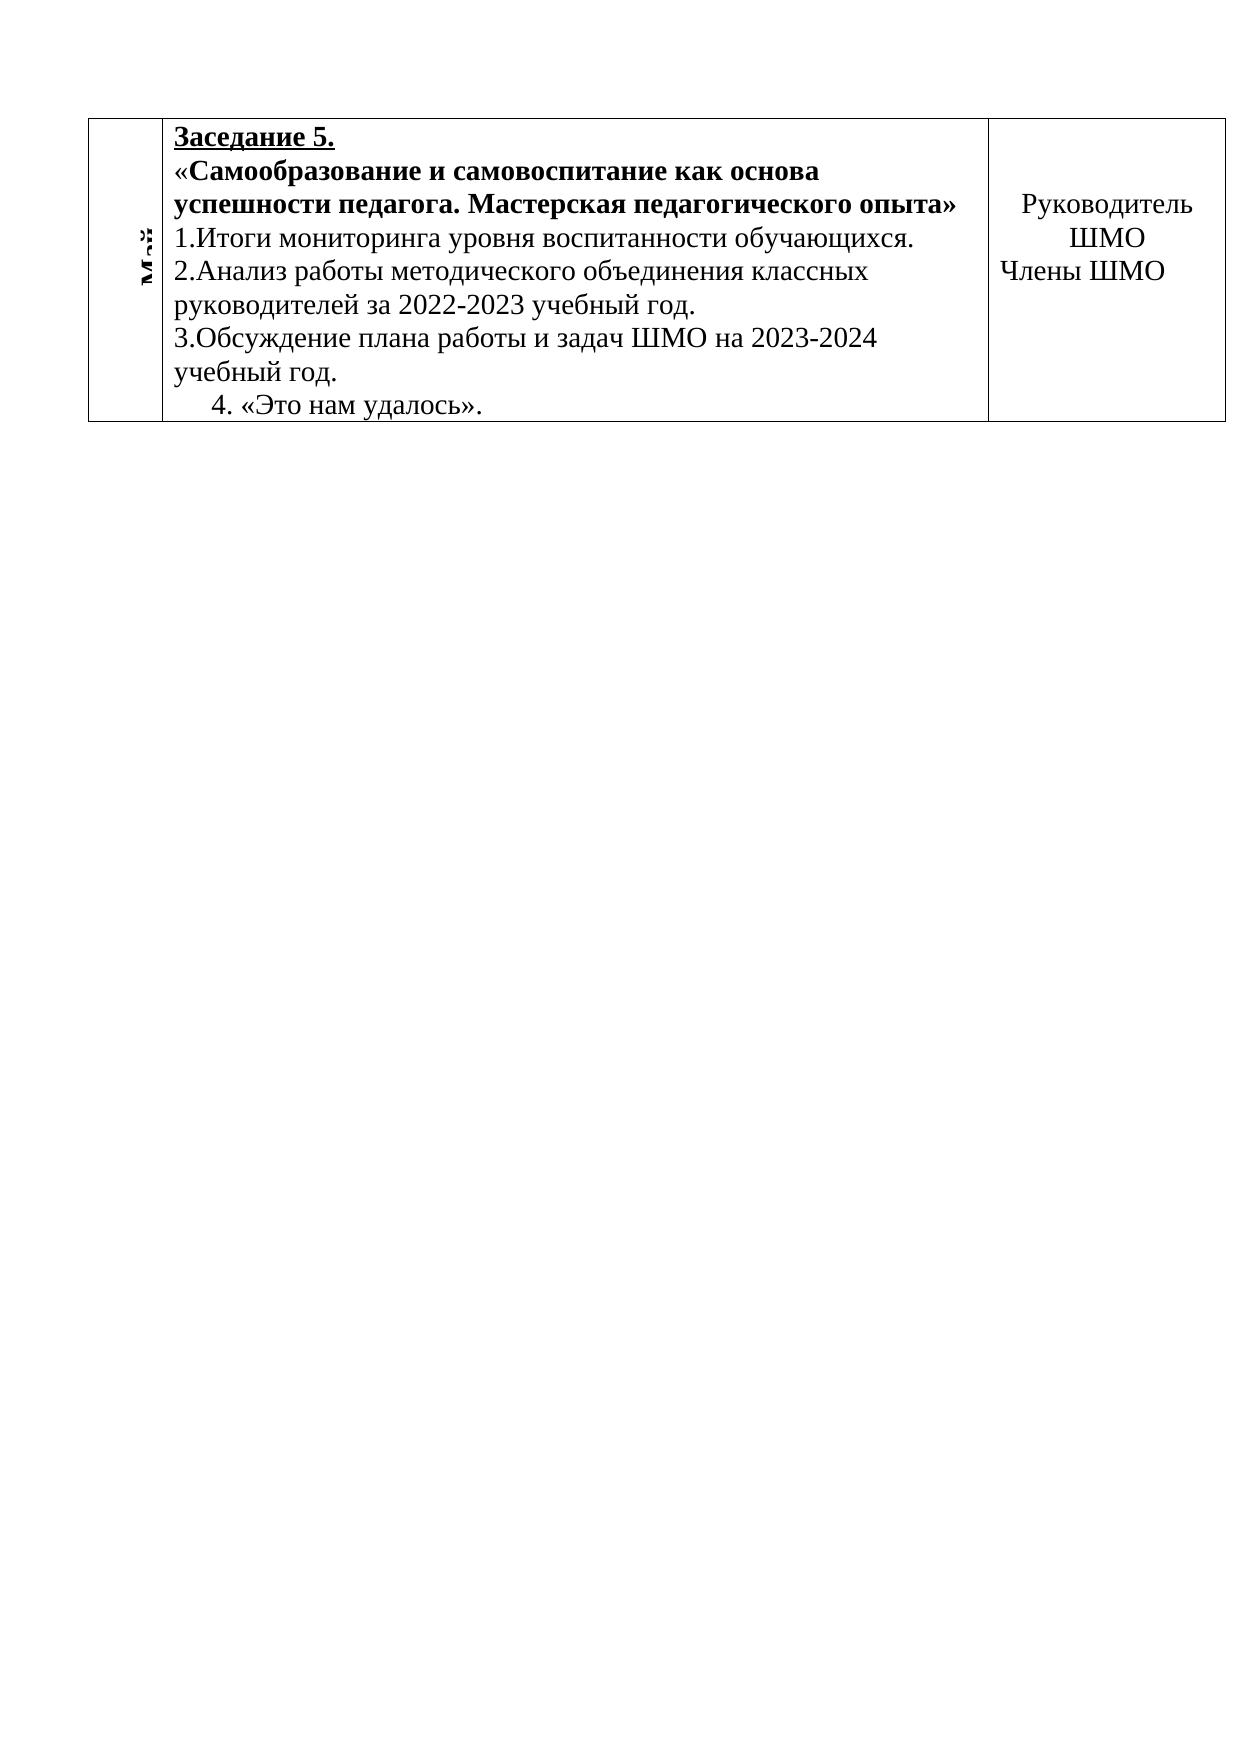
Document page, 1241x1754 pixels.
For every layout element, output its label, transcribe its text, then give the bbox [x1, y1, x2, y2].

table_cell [989, 119, 1225, 421]
table_cell Заседание 5. «Самообразование и самовоспитание как основа успешности педагога. Мастерская педагогического опыта» 1.Итоги мониторинга уровня воспитанности обучающихся. 2.Анализ работы методического объединения классных руководителей за 2022-2023 учебный год. 3.Обсуждение плана работы и задач ШМО на 2023-2024 учебный год. 4. «Это нам удалось». [163, 119, 988, 421]
table_cell Май [89, 119, 162, 421]
